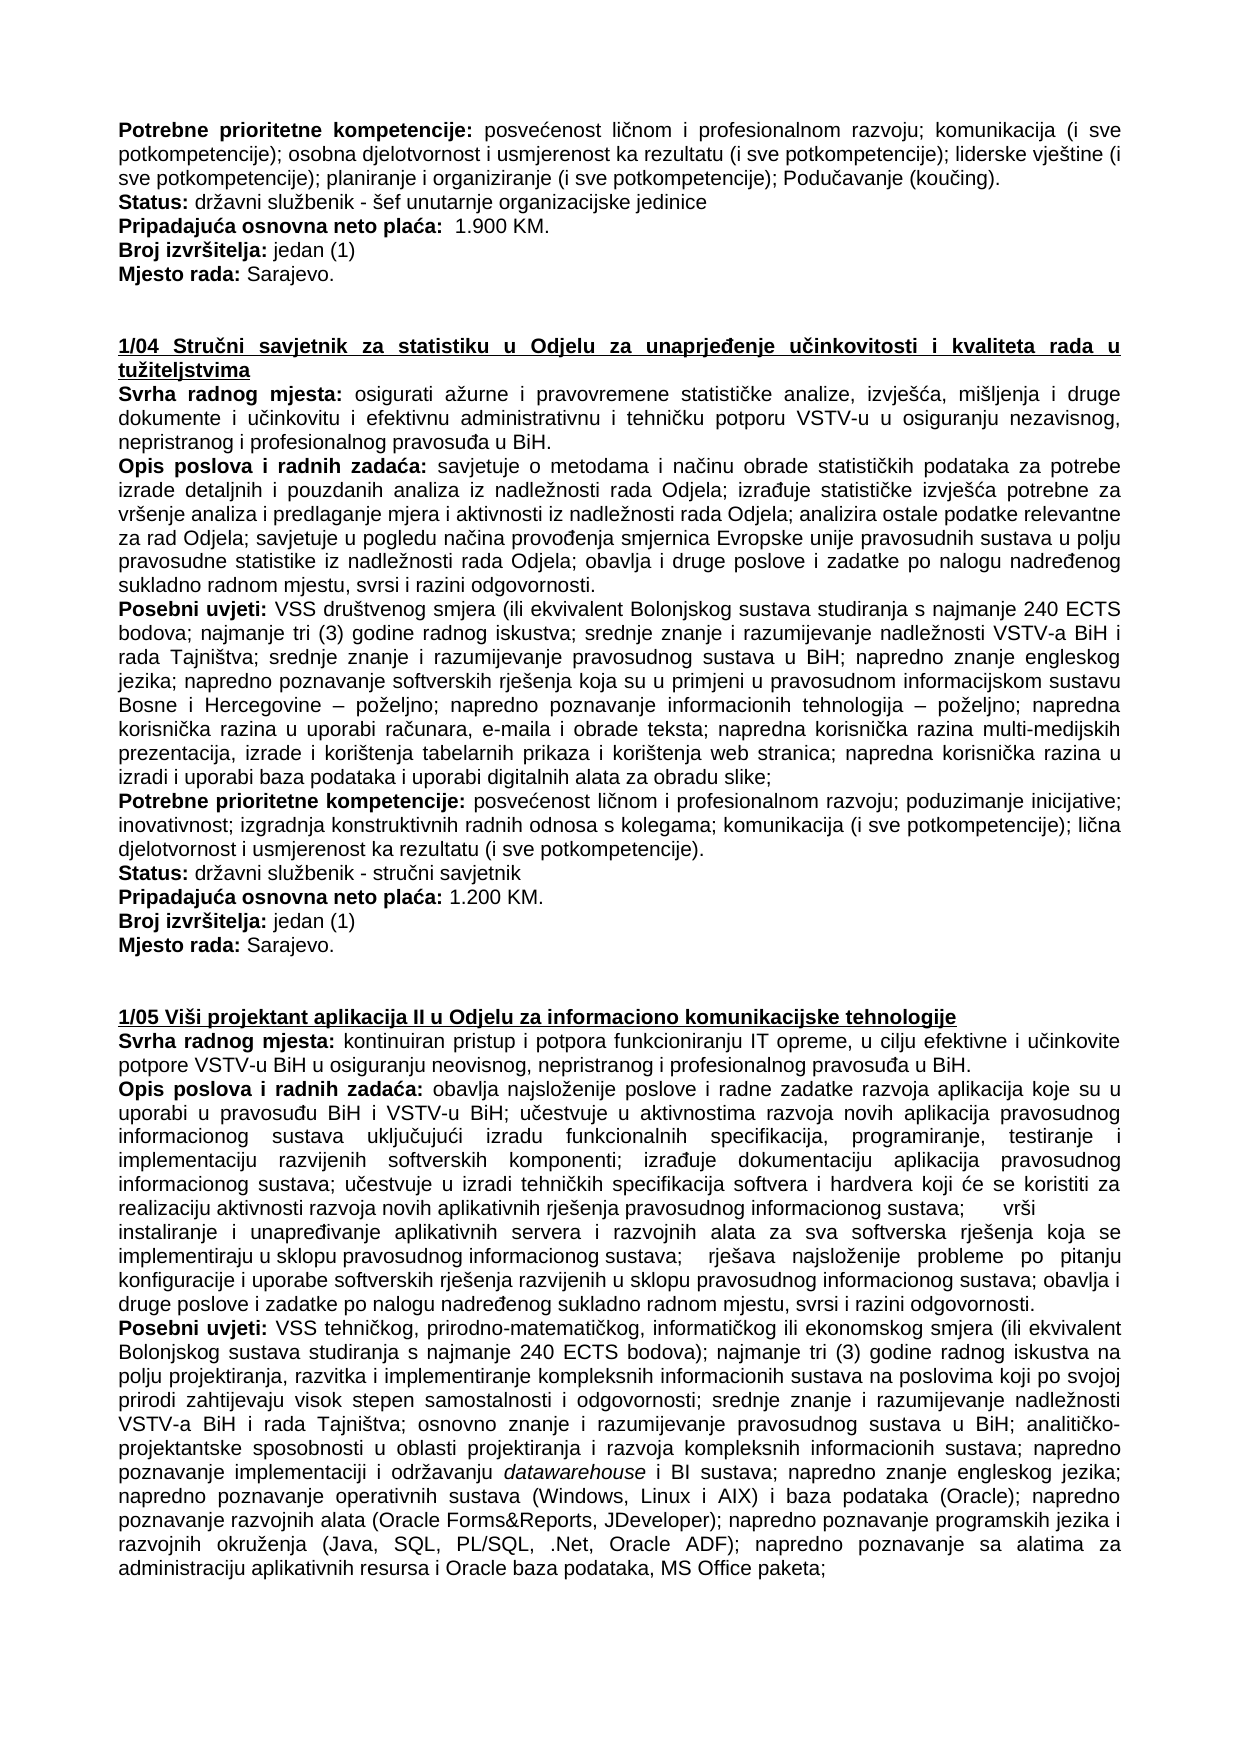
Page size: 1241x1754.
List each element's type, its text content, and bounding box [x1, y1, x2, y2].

text Mjesto rada: Sarajevo. [118, 262, 1122, 286]
text Status: državni službenik - šef unutarnje organizacijske jedinice [118, 190, 1122, 214]
text Status: državni službenik - stručni savjetnik [118, 861, 1122, 885]
text 1/05 Viši projektant aplikacija II u Odjelu za informaciono komunikacijske tehnologije [118, 1004, 1122, 1028]
text Opis poslova i radnih zadaća: savjetuje o metodama i načinu obrade statističkih podataka za potrebe izrade detaljnih i pouzdanih analiza iz nadležnosti rada Odjela; izrađuje statističke izvješća potrebne za vršenje analiza i predlaganje mjera i aktivnosti iz nadležnosti rada Odjela; analizira ostale podatke relevantne za rad Odjela; savjetuje u pogledu načina provođenja smjernica Evropske unije pravosudnih sustava u polju pravosudne statistike iz nadležnosti rada Odjela; obavlja i druge poslove i zadatke po nalogu nadređenog sukladno radnom mjestu, svrsi i razini odgovornosti. [118, 453, 1122, 597]
text Svrha radnog mjesta: kontinuiran pristup i potpora funkcioniranju IT opreme, u cilju efektivne i učinkovite potpore VSTV-u BiH u osiguranju neovisnog, nepristranog i profesionalnog pravosuđa u BiH. [118, 1028, 1122, 1076]
text Svrha radnog mjesta: osigurati ažurne i pravovremene statističke analize, izvješća, mišljenja i druge dokumente i učinkovitu i efektivnu administrativnu i tehničku potporu VSTV-u u osiguranju nezavisnog, nepristranog i profesionalnog pravosuđa u BiH. [118, 382, 1122, 453]
text Pripadajuća osnovna neto plaća: 1.900 KM. [118, 214, 1122, 238]
text Mjesto rada: Sarajevo. [118, 933, 1122, 957]
text Broj izvršitelja: jedan (1) [118, 238, 1122, 262]
text Potrebne prioritetne kompetencije: posvećenost ličnom i profesionalnom razvoju; komunikacija (i sve potkompetencije); osobna djelotvornost i usmjerenost ka rezultatu (i sve potkompetencije); liderske vještine (i sve potkompetencije); planiranje i organiziranje (i sve potkompetencije); Podučavanje (koučing). [118, 118, 1122, 190]
text Potrebne prioritetne kompetencije: posvećenost ličnom i profesionalnom razvoju; poduzimanje inicijative; inovativnost; izgradnja konstruktivnih radnih odnosa s kolegama; komunikacija (i sve potkompetencije); lična djelotvornost i usmjerenost ka rezultatu (i sve potkompetencije). [118, 789, 1122, 861]
text Posebni uvjeti: VSS tehničkog, prirodno-matematičkog, informatičkog ili ekonomskog smjera (ili ekvivalent Bolonjskog sustava studiranja s najmanje 240 ECTS bodova); najmanje tri (3) godine radnog iskustva na polju projektiranja, razvitka i implementiranje kompleksnih informacionih sustava na poslovima koji po svojoj prirodi zahtijevaju visok stepen samostalnosti i odgovornosti; srednje znanje i razumijevanje nadležnosti VSTV-a BiH i rada Tajništva; osnovno znanje i razumijevanje pravosudnog sustava u BiH; analitičko-projektantske sposobnosti u oblasti projektiranja i razvoja kompleksnih informacionih sustava; napredno poznavanje implementaciji i održavanju datawarehouse i BI sustava; napredno znanje engleskog jezika; napredno poznavanje operativnih sustava (Windows, Linux i AIX) i baza podataka (Oracle); napredno poznavanje razvojnih alata (Oracle Forms&Reports, JDeveloper); napredno poznavanje programskih jezika i razvojnih okruženja (Java, SQL, PL/SQL, .Net, Oracle ADF); napredno poznavanje sa alatima za administraciju aplikativnih resursa i Oracle baza podataka, MS Office paketa; [118, 1316, 1122, 1579]
text 1/04 Stručni savjetnik za statistiku u Odjelu za unaprjeđenje učinkovitosti i kvaliteta rada u tužiteljstvima [118, 334, 1122, 382]
text Posebni uvjeti: VSS društvenog smjera (ili ekvivalent Bolonjskog sustava studiranja s najmanje 240 ECTS bodova; najmanje tri (3) godine radnog iskustva; srednje znanje i razumijevanje nadležnosti VSTV-a BiH i rada Tajništva; srednje znanje i razumijevanje pravosudnog sustava u BiH; napredno znanje engleskog jezika; napredno poznavanje softverskih rješenja koja su u primjeni u pravosudnom informacijskom sustavu Bosne i Hercegovine – poželjno; napredno poznavanje informacionih tehnologija – poželjno; napredna korisnička razina u uporabi računara, e-maila i obrade teksta; napredna korisnička razina multi-medijskih prezentacija, izrade i korištenja tabelarnih prikaza i korištenja web stranica; napredna korisnička razina u izradi i uporabi baza podataka i uporabi digitalnih alata za obradu slike; [118, 597, 1122, 789]
text Broj izvršitelja: jedan (1) [118, 909, 1122, 933]
text Opis poslova i radnih zadaća: obavlja najsloženije poslove i radne zadatke razvoja aplikacija koje su u uporabi u pravosuđu BiH i VSTV-u BiH; učestvuje u aktivnostima razvoja novih aplikacija pravosudnog informacionog sustava uključujući izradu funkcionalnih specifikacija, programiranje, testiranje i implementaciju razvijenih softverskih komponenti; izrađuje dokumentaciju aplikacija pravosudnog informacionog sustava; učestvuje u izradi tehničkih specifikacija softvera i hardvera koji će se koristiti za realizaciju aktivnosti razvoja novih aplikativnih rješenja pravosudnog informacionog sustava; vrši instaliranje i unapređivanje aplikativnih servera i razvojnih alata za sva softverska rješenja koja se implementiraju u sklopu pravosudnog informacionog sustava; rješava najsloženije probleme po pitanju konfiguracije i uporabe softverskih rješenja razvijenih u sklopu pravosudnog informacionog sustava; obavlja i druge poslove i zadatke po nalogu nadređenog sukladno radnom mjestu, svrsi i razini odgovornosti. [118, 1076, 1122, 1316]
text Pripadajuća osnovna neto plaća: 1.200 KM. [118, 885, 1122, 909]
